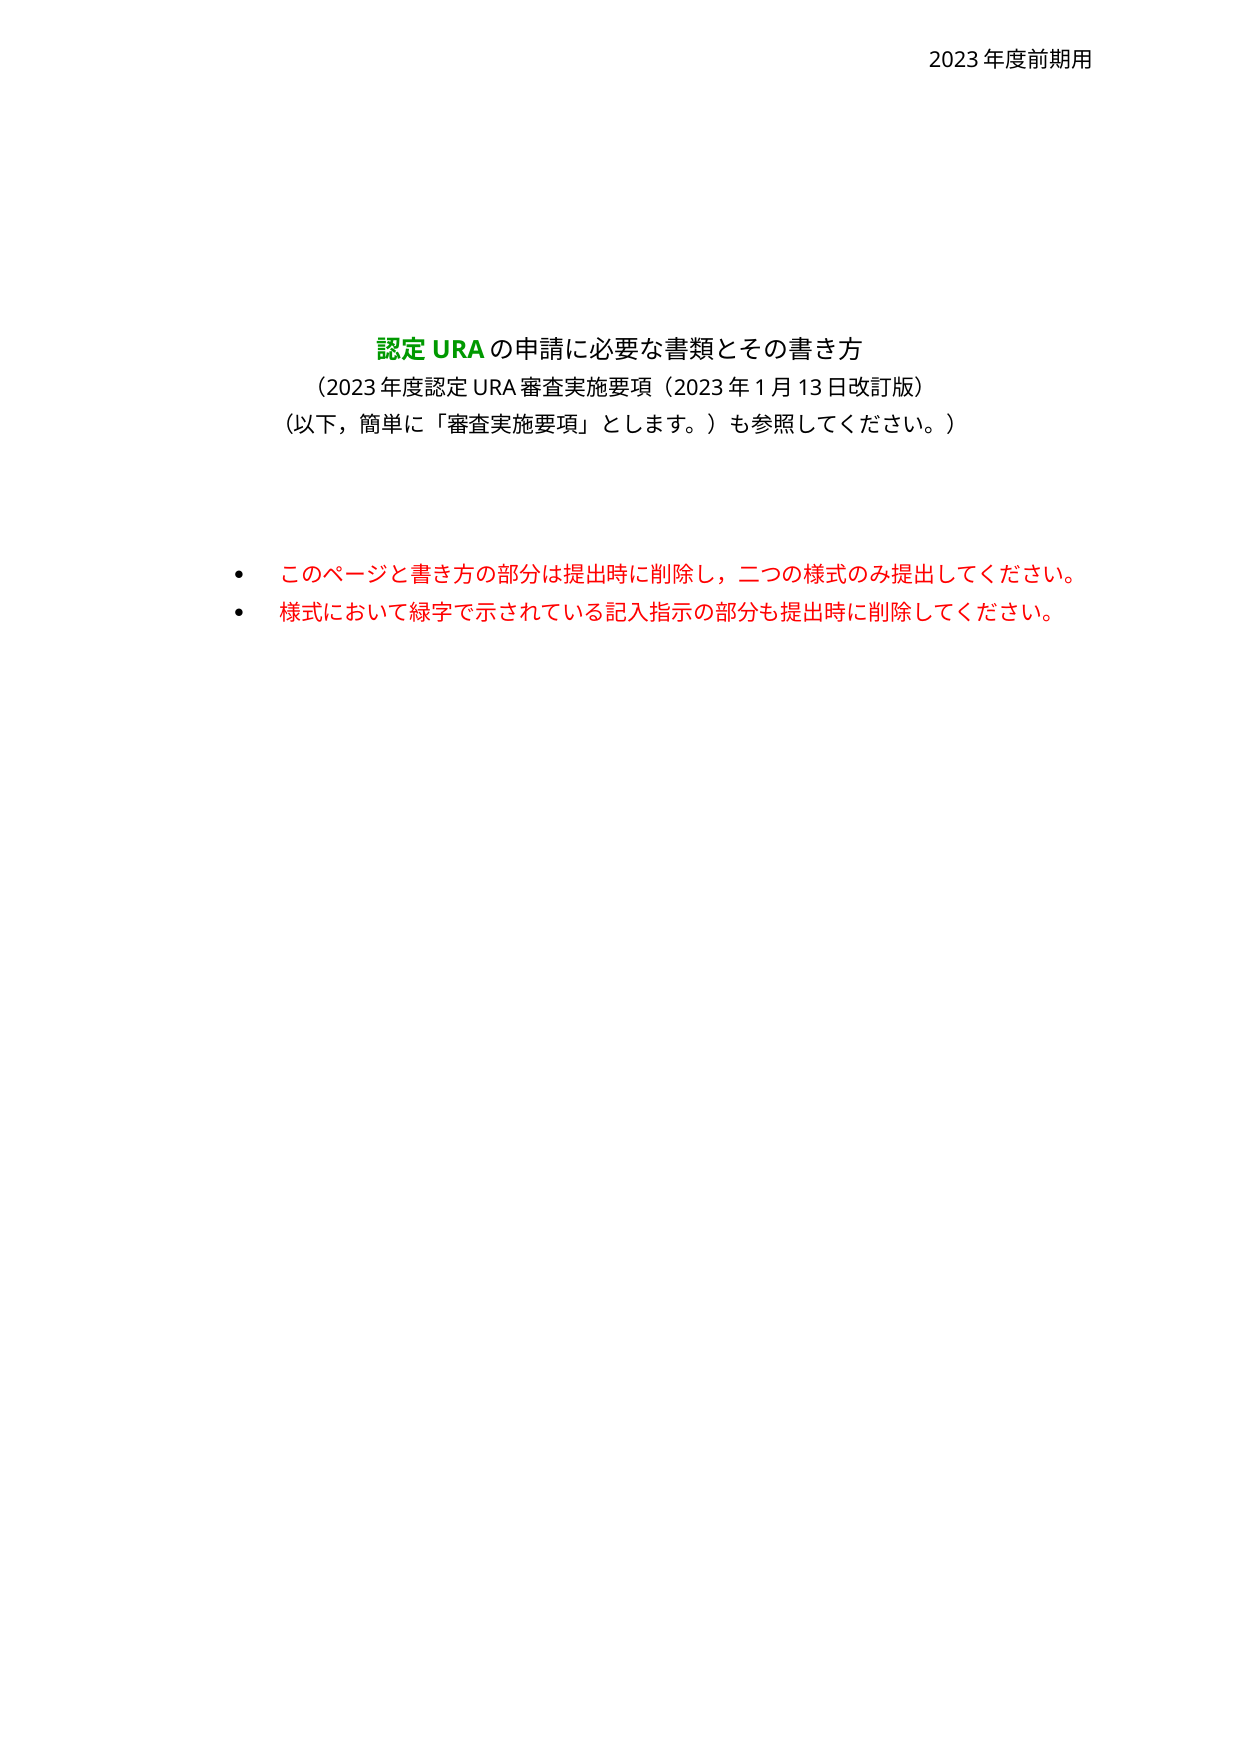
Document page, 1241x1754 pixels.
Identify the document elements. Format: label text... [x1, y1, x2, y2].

list このページと書き方の部分は提出時に削除し，二つの様式のみ提出してください。 [235, 554, 1092, 592]
text 認定URAの申請に必要な書類とその書き方 [148, 329, 1092, 367]
text （2023年度認定URA審査実施要項（2023年1月13日改訂版） [148, 367, 1092, 404]
text （以下，簡単に「審査実施要項」とします。）も参照してください。） [148, 404, 1092, 442]
list 様式において緑字で示されている記入指示の部分も提出時に削除してください。 [235, 592, 1092, 629]
